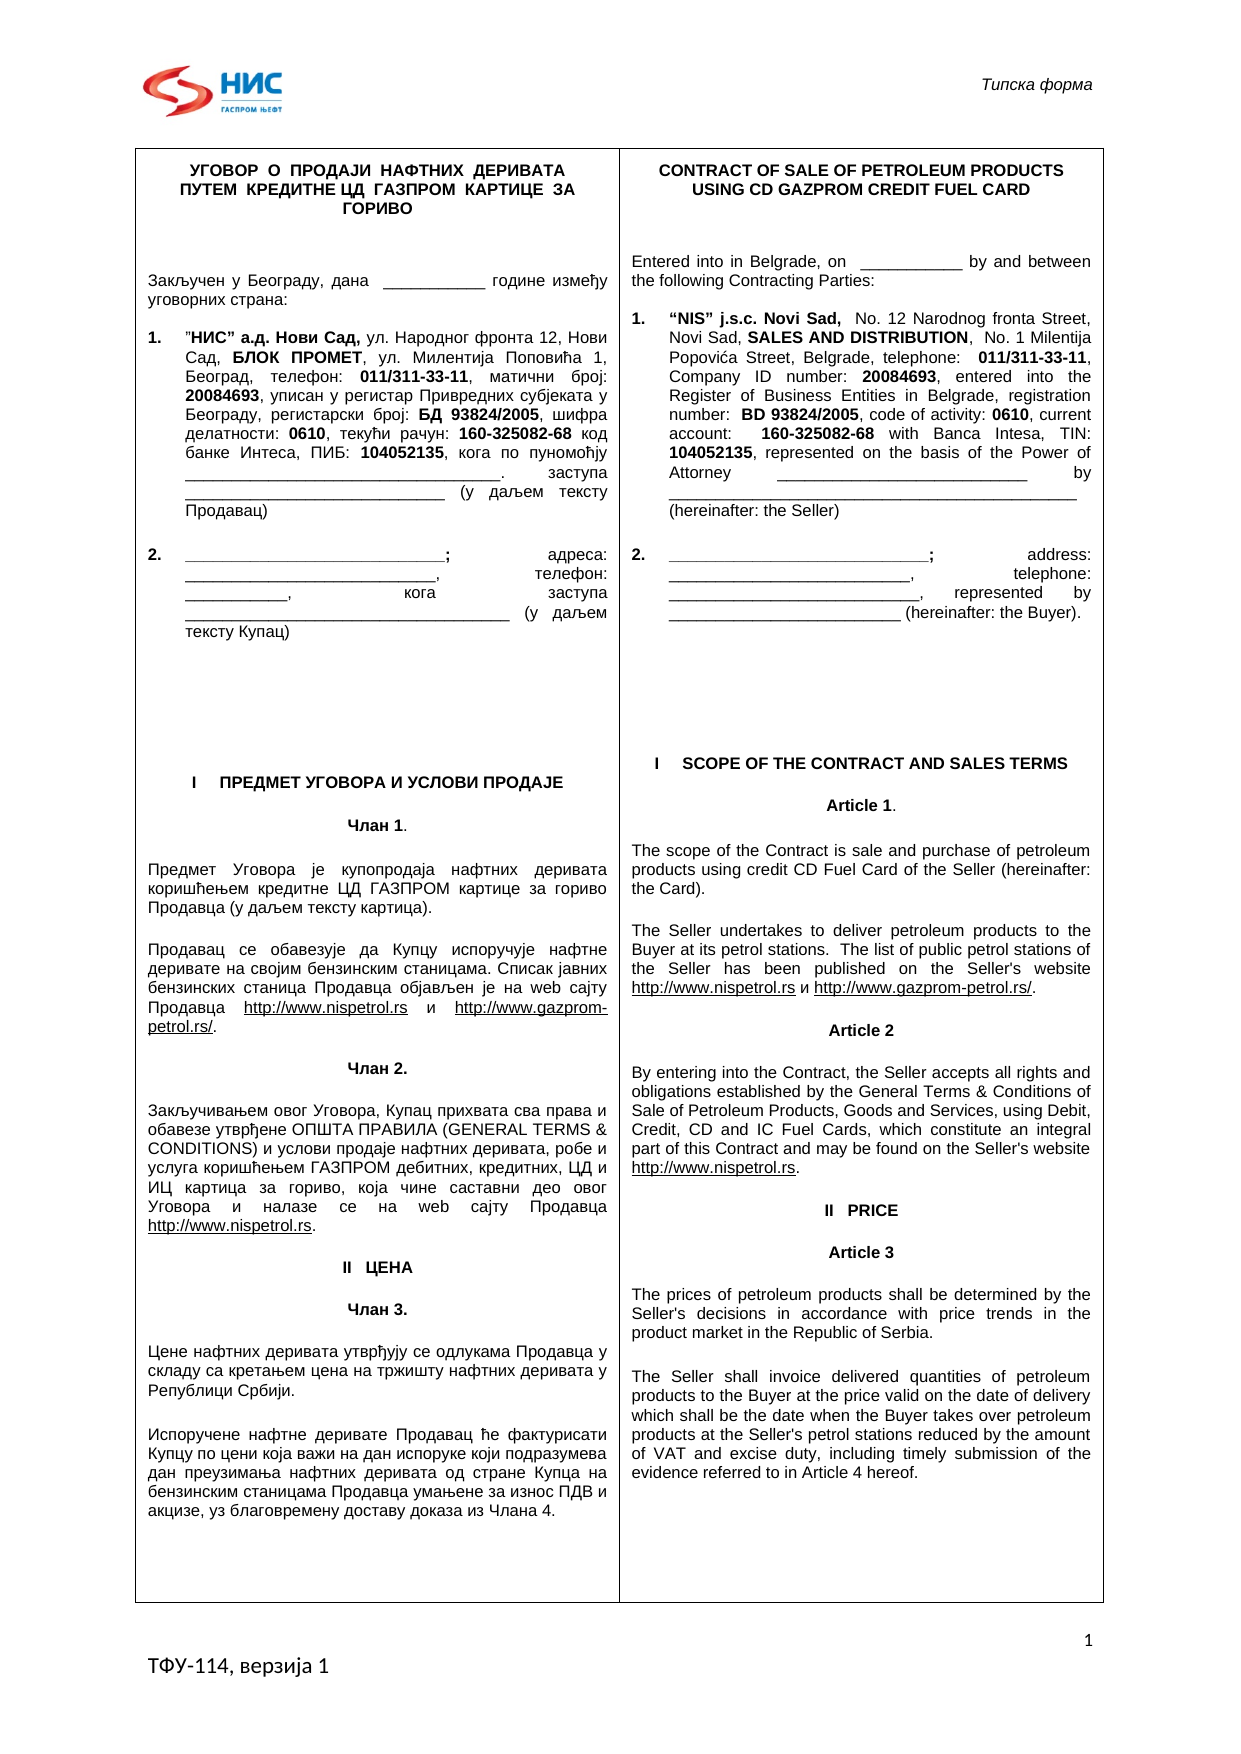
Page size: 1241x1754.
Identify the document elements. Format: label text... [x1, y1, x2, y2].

picture [138, 37, 282, 141]
